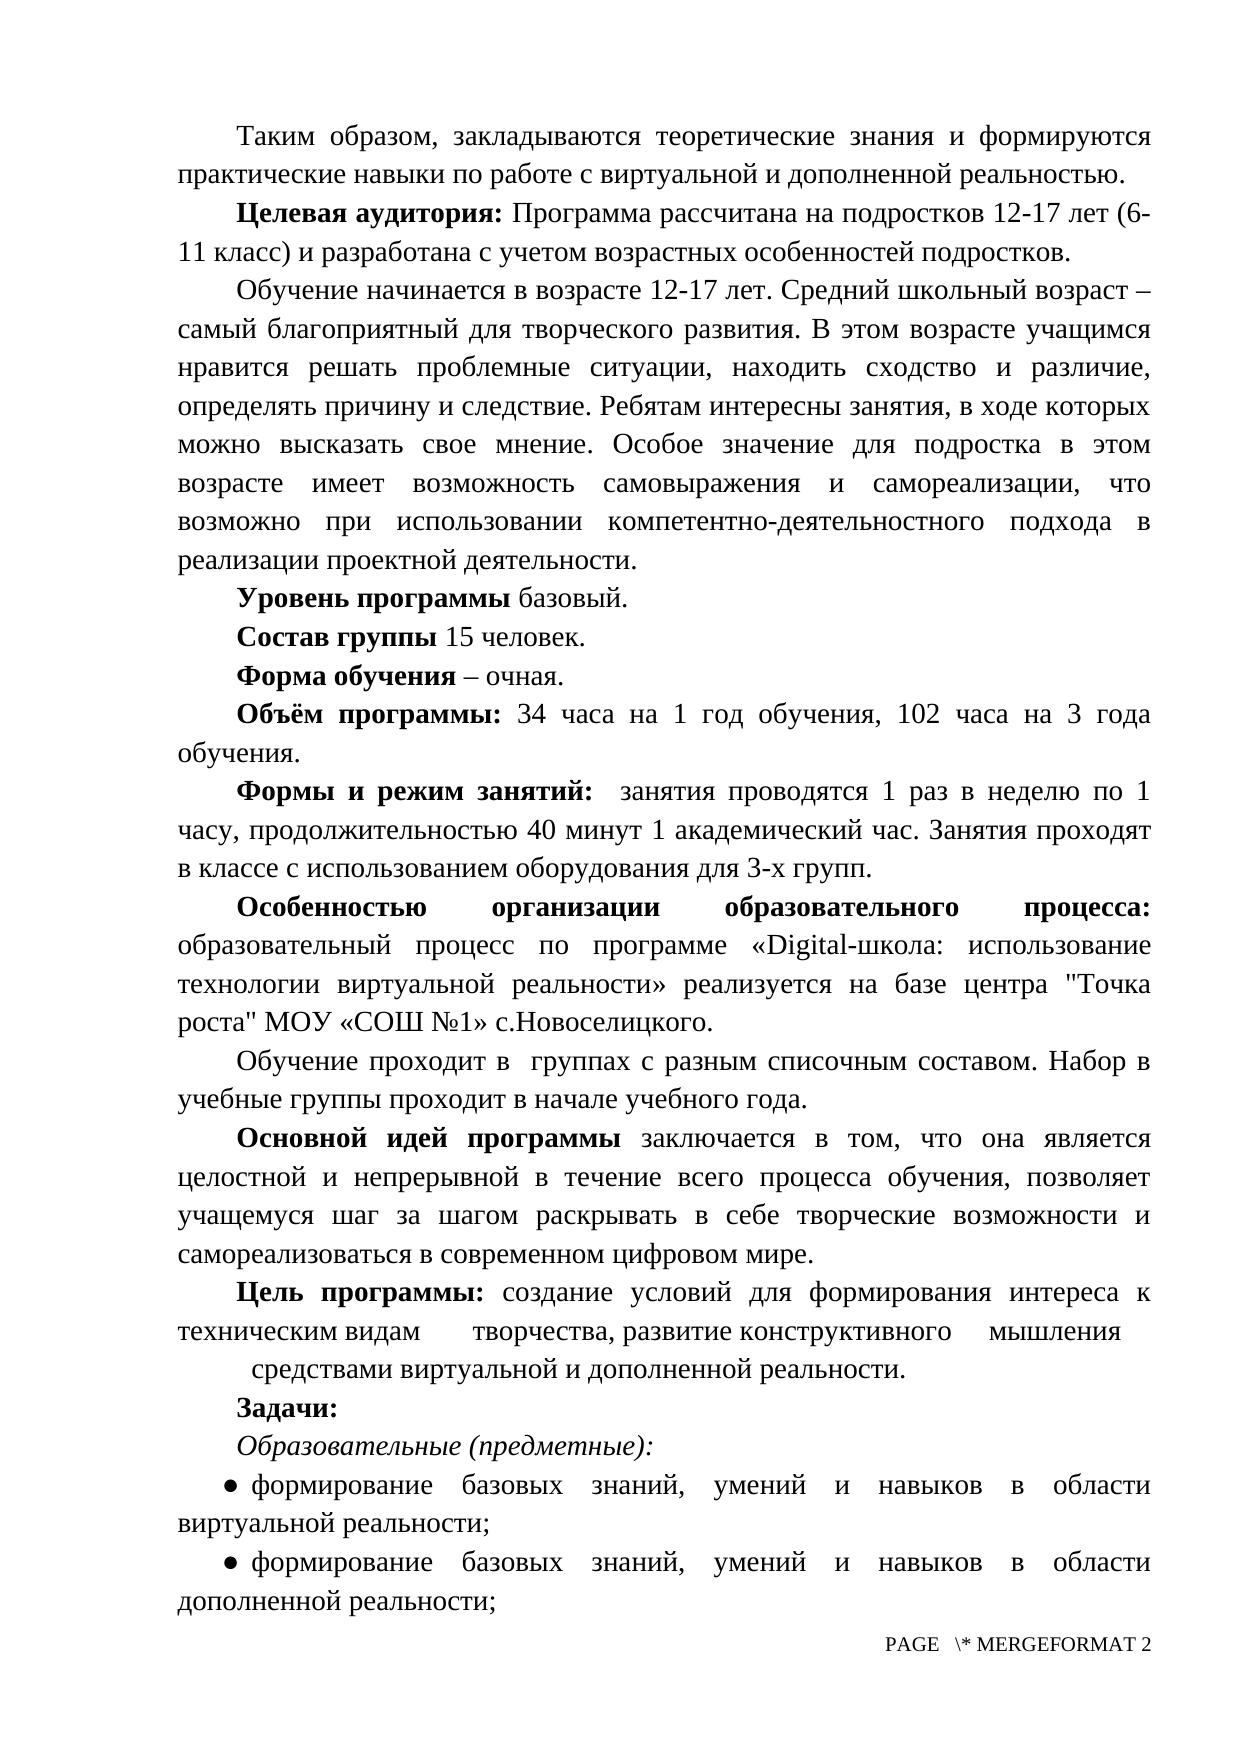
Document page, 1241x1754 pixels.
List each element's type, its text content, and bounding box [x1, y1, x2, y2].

text Задачи: [177, 1390, 1152, 1423]
text ● формирование базовых знаний, умений и навыков в области дополненной реальности; [177, 1544, 1152, 1616]
text Таким образом, закладываются теоретические знания и формируются практические навыки по работе с виртуальной и дополненной реальностью. [177, 118, 1152, 190]
text Уровень программы базовый. [177, 581, 1152, 614]
text Форма обучения – очная. [177, 658, 1152, 691]
text Состав группы 15 человек. [177, 619, 1152, 653]
text Обучение начинается в возрасте 12-17 лет. Средний школьный возраст – самый благоприятный для творческого развития. В этом возрасте учащимся нравится решать проблемные ситуации, находить сходство и различие, определять причину и следствие. Ребятам интересны занятия, в ходе которых можно высказать свое мнение. Особое значение для подростка в этом возрасте имеет возможность самовыражения и самореализации, что возможно при использовании компетентно-деятельностного подхода в реализации проектной деятельности. [177, 272, 1152, 576]
text Объём программы: 34 часа на 1 год обучения, 102 часа на 3 года обучения. [177, 696, 1152, 768]
text ● формирование базовых знаний, умений и навыков в области виртуальной реальности; [177, 1467, 1152, 1539]
text Обучение проходит в группах с разным списочным составом. Набор в учебные группы проходит в начале учебного года. [177, 1043, 1152, 1115]
text Формы и режим занятий: занятия проводятся 1 раз в неделю по 1 часу, продолжительностью 40 минут 1 академический час. Занятия проходят в классе с использованием оборудования для 3-х групп. [177, 773, 1152, 884]
text Цель программы: создание условий для формирования интереса к техническим видам творчества, развитие конструктивного мышления средствами виртуальной и дополненной реальности. [177, 1274, 1152, 1385]
text Основной идей программы заключается в том, что она является целостной и непрерывной в течение всего процесса обучения, позволяет учащемуся шаг за шагом раскрывать в себе творческие возможности и самореализоваться в современном цифровом мире. [177, 1120, 1152, 1269]
text Образовательные (предметные): [177, 1428, 1152, 1462]
text Целевая аудитория: Программа рассчитана на подростков 12-17 лет (6-11 класс) и разработана с учетом возрастных особенностей подростков. [177, 195, 1152, 267]
text Особенностью организации образовательного процесса: образовательный процесс по программе «Digital-школа: использование технологии виртуальной реальности» реализуется на базе центра "Точка роста" МОУ «СОШ №1» с.Новоселицкого. [177, 889, 1152, 1038]
